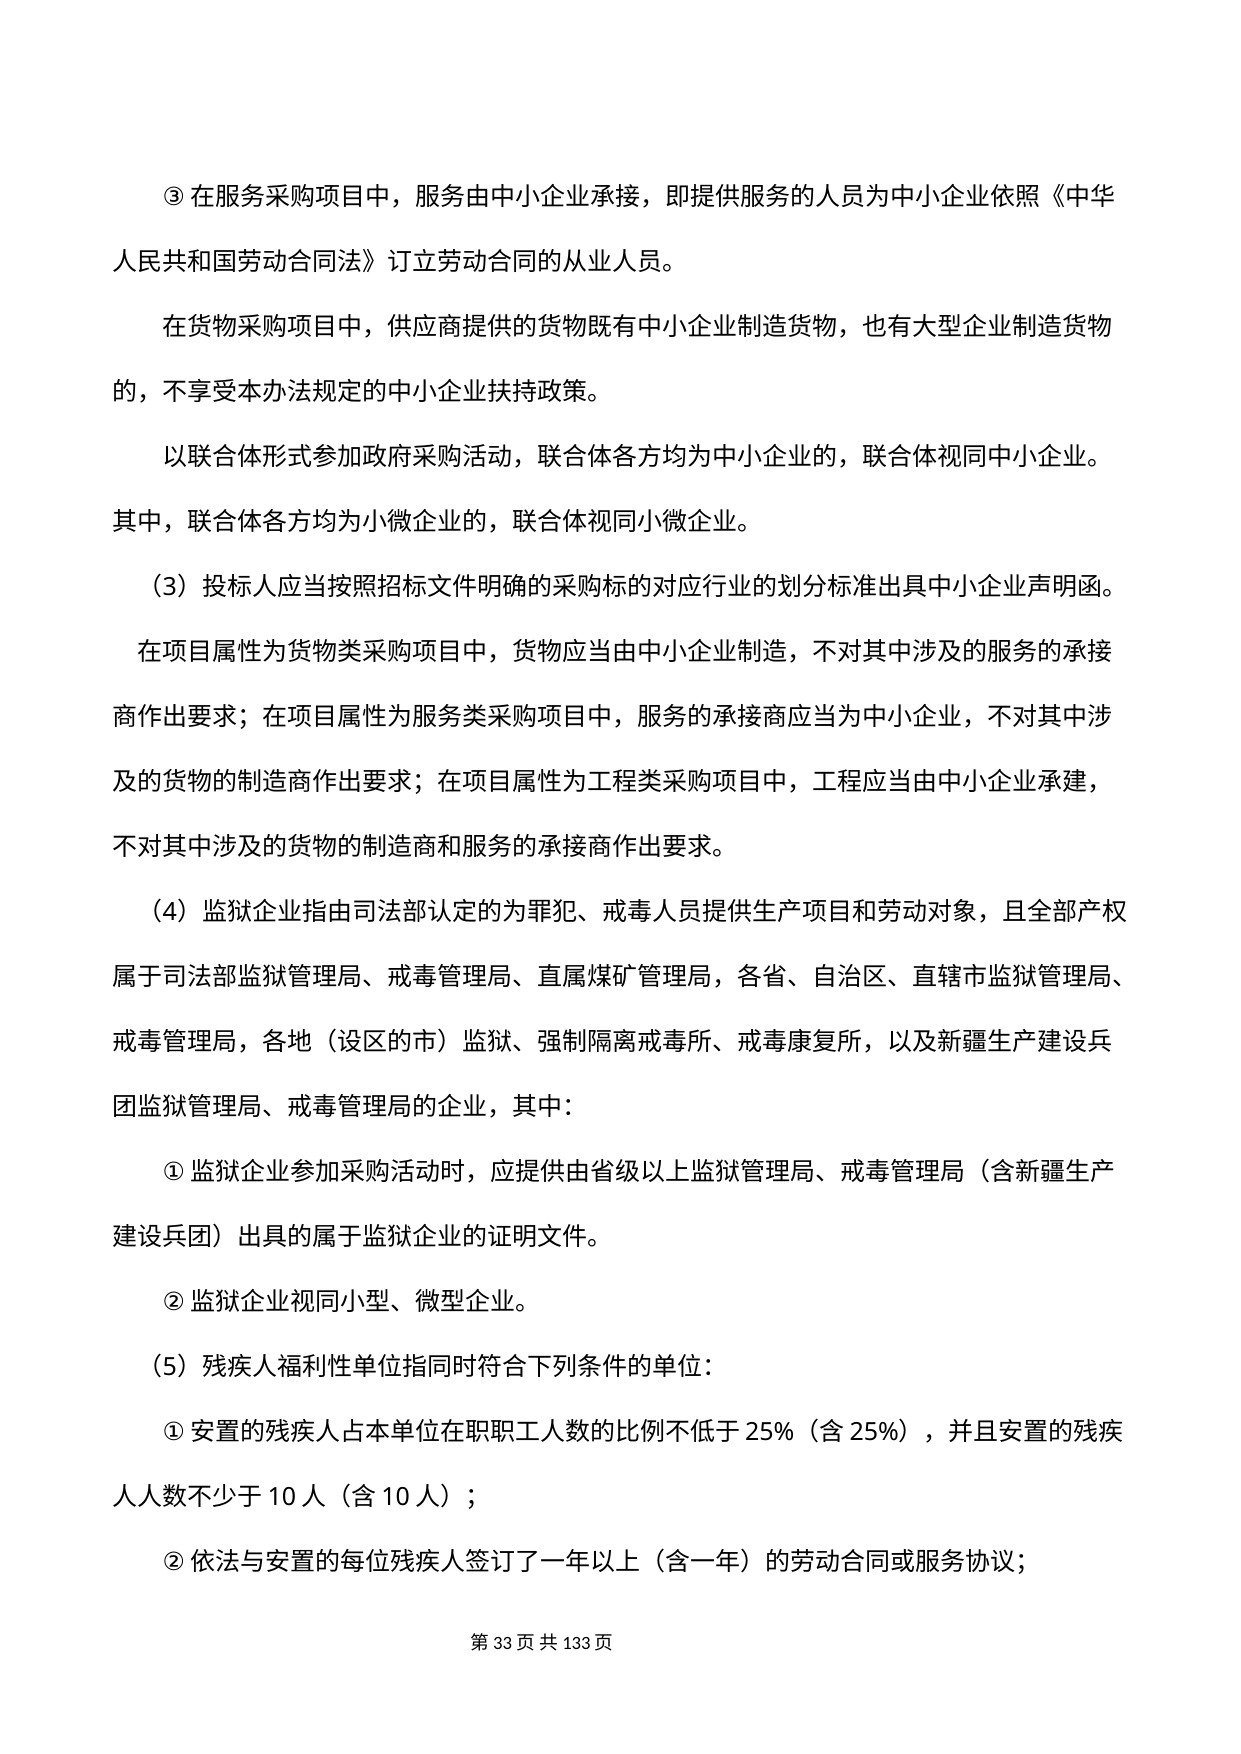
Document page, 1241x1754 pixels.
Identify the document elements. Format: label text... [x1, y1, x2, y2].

text ②依法与安置的每位残疾人签订了一年以上（含一年）的劳动合同或服务协议； [112, 1527, 1128, 1592]
text （3）投标人应当按照招标文件明确的采购标的对应行业的划分标准出具中小企业声明函。 [112, 552, 1128, 617]
text （5）残疾人福利性单位指同时符合下列条件的单位： [112, 1332, 1128, 1397]
text （4）监狱企业指由司法部认定的为罪犯、戒毒人员提供生产项目和劳动对象，且全部产权属于司法部监狱管理局、戒毒管理局、直属煤矿管理局，各省、自治区、直辖市监狱管理局、戒毒管理局，各地（设区的市）监狱、强制隔离戒毒所、戒毒康复所，以及新疆生产建设兵团监狱管理局、戒毒管理局的企业，其中： [112, 877, 1128, 1137]
text 在项目属性为货物类采购项目中，货物应当由中小企业制造，不对其中涉及的服务的承接商作出要求；在项目属性为服务类采购项目中，服务的承接商应当为中小企业，不对其中涉及的货物的制造商作出要求；在项目属性为工程类采购项目中，工程应当由中小企业承建，不对其中涉及的货物的制造商和服务的承接商作出要求。 [112, 617, 1128, 877]
text 在货物采购项目中，供应商提供的货物既有中小企业制造货物，也有大型企业制造货物的，不享受本办法规定的中小企业扶持政策。 [112, 292, 1128, 422]
text 以联合体形式参加政府采购活动，联合体各方均为中小企业的，联合体视同中小企业。其中，联合体各方均为小微企业的，联合体视同小微企业。 [112, 422, 1128, 552]
text ②监狱企业视同小型、微型企业。 [112, 1267, 1128, 1332]
text ③在服务采购项目中，服务由中小企业承接，即提供服务的人员为中小企业依照《中华人民共和国劳动合同法》订立劳动合同的从业人员。 [112, 162, 1128, 292]
text ①监狱企业参加采购活动时，应提供由省级以上监狱管理局、戒毒管理局（含新疆生产建设兵团）出具的属于监狱企业的证明文件。 [112, 1137, 1128, 1267]
text ①安置的残疾人占本单位在职职工人数的比例不低于25%（含25%），并且安置的残疾人人数不少于10人（含10人）； [112, 1397, 1128, 1527]
